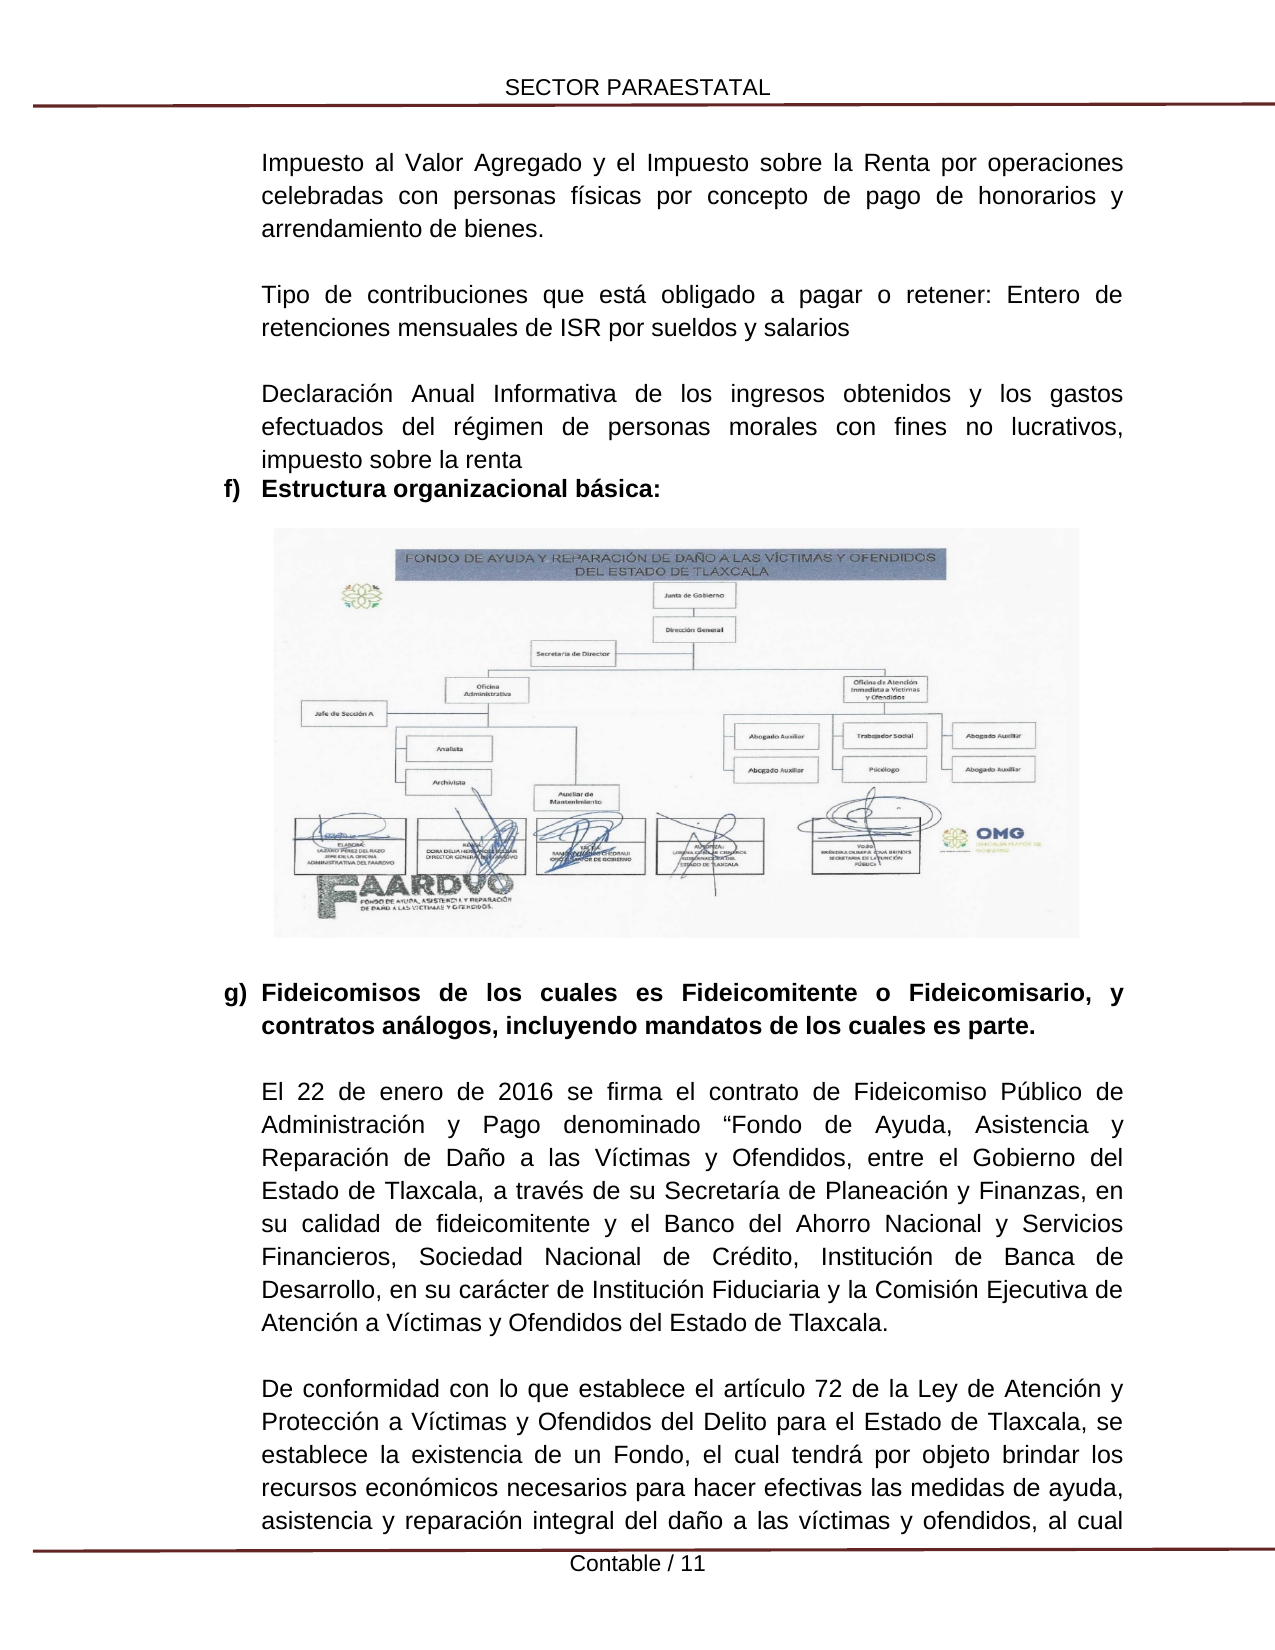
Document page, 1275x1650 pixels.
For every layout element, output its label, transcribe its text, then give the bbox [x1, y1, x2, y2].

text El 22 de enero de 2016 se firma el contrato de Fideicomiso Público de Administración y Pago denominado “Fondo de Ayuda, Asistencia y Reparación de Daño a las Víctimas y Ofendidos, entre el Gobierno del Estado de Tlaxcala, a través de su Secretaría de Planeación y Finanzas, en su calidad de fideicomitente y el Banco del Ahorro Nacional y Servicios Financieros, Sociedad Nacional de Crédito, Institución de Banca de Desarrollo, en su carácter de Institución Fiduciaria y la Comisión Ejecutiva de Atención a Víctimas y Ofendidos del Estado de Tlaxcala. [261, 1077, 1125, 1337]
list Estructura organizacional básica: [224, 478, 1125, 503]
text Tipo de contribuciones que está obligado a pagar o retener: Entero de retenciones mensuales de ISR por sueldos y salarios [261, 280, 1125, 342]
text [261, 1374, 1125, 1535]
picture [273, 528, 1080, 938]
text Declaración Anual Informativa de los ingresos obtenidos y los gastos efectuados del régimen de personas morales con fines no lucrativos, impuesto sobre la renta [261, 379, 1125, 474]
list Fideicomisos de los cuales es Fideicomitente o Fideicomisario, y contratos análogos, incluyendo mandatos de los cuales es parte. [224, 978, 1125, 1040]
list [224, 148, 1125, 242]
